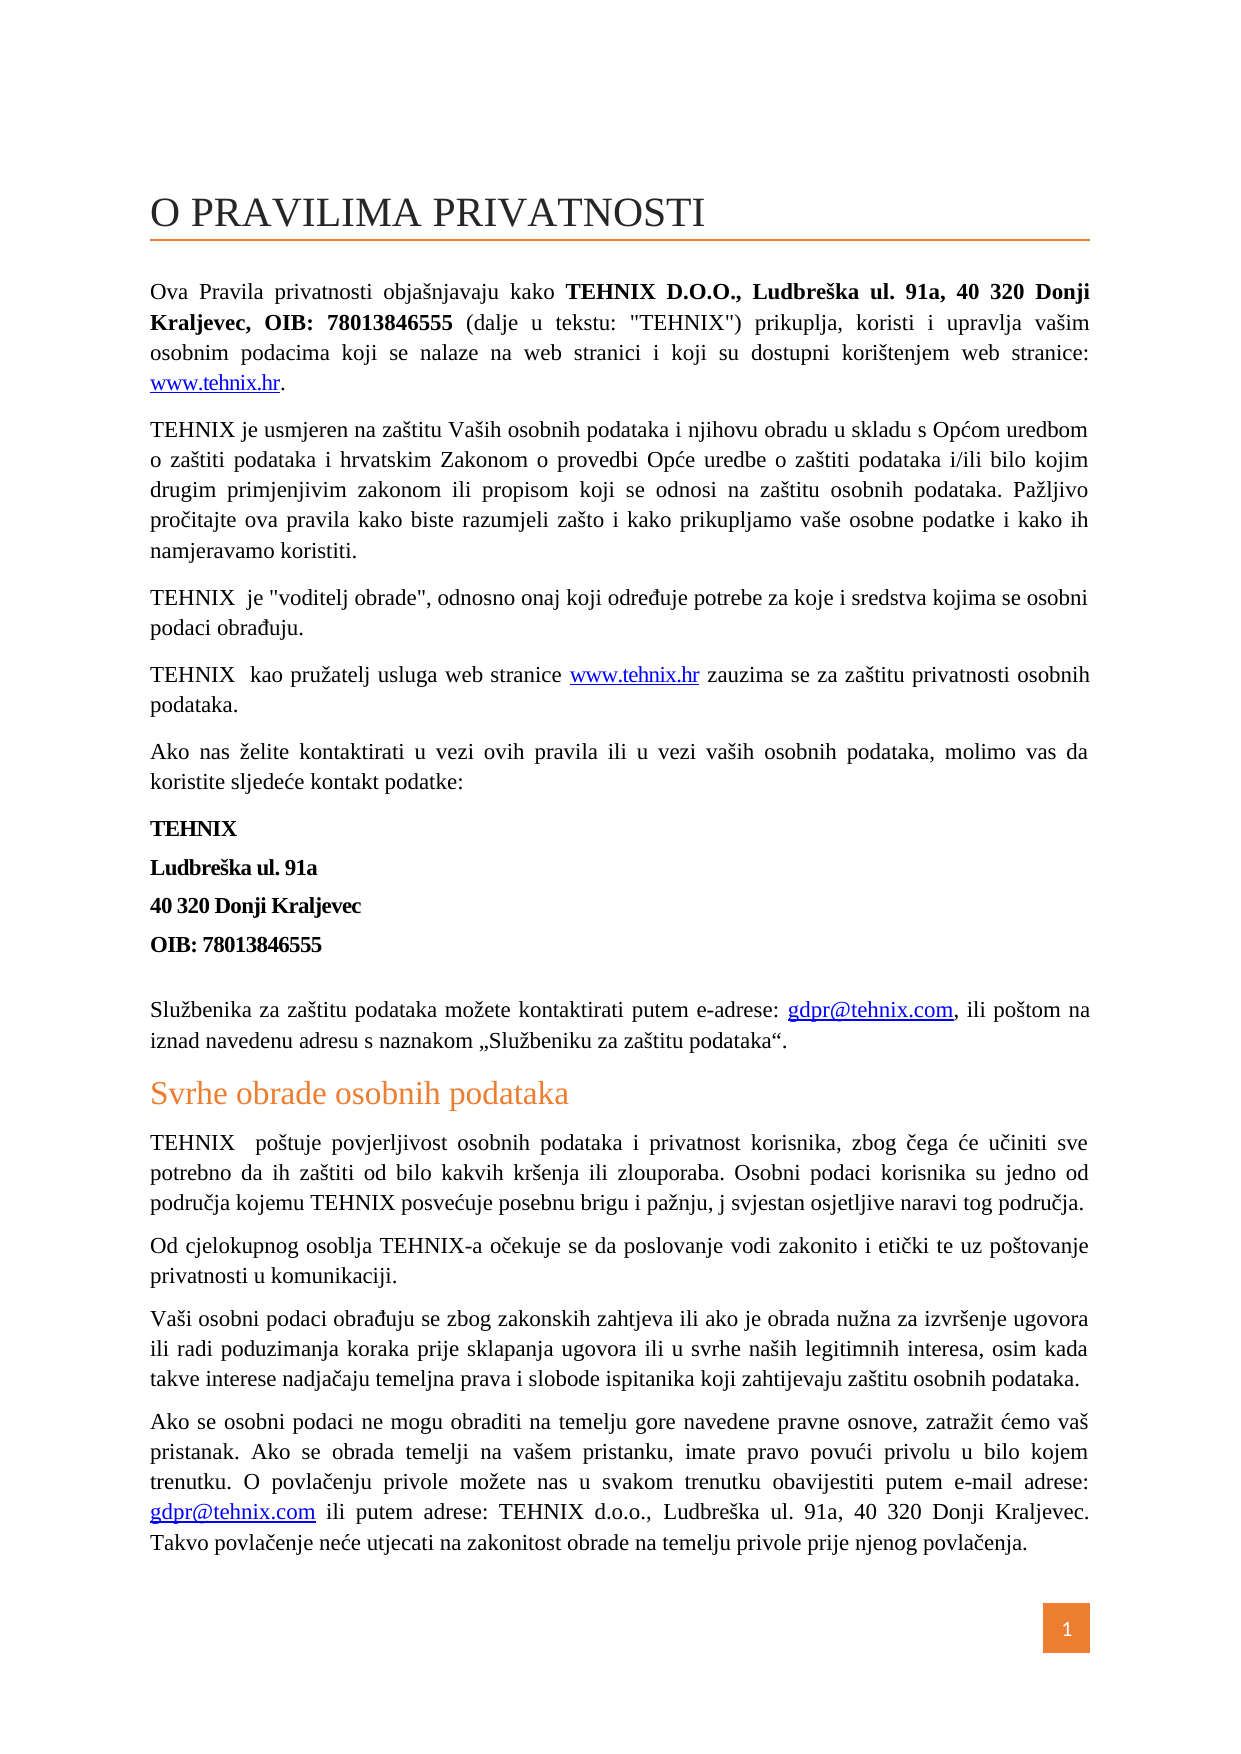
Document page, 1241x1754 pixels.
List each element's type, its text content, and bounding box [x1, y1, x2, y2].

text Ako nas želite kontaktirati u vezi ovih pravila ili u vezi vaših osobnih podataka, molimo vas da koristite sljedeće kontakt podatke: [150, 738, 1090, 794]
text TEHNIX je "voditelj obrade", odnosno onaj koji određuje potrebe za koje i sredstva kojima se osobni podaci obrađuju. [150, 583, 1090, 640]
text TEHNIX poštuje povjerljivost osobnih podataka i privatnost korisnika, zbog čega će učiniti sve potrebno da ih zaštiti od bilo kakvih kršenja ili zlouporaba. Osobni podaci korisnika su jedno od područja kojemu TEHNIX posvećuje posebnu brigu i pažnju, j svjestan osjetljive naravi tog područja. [150, 1129, 1090, 1215]
text Službenika za zaštitu podataka možete kontaktirati putem e-adrese: gdpr@tehnix.com, ili poštom na iznad navedenu adresu s naznakom „Službeniku za zaštitu podataka“. [150, 997, 1090, 1053]
text Ludbreška ul. 91a [150, 854, 1090, 880]
text Vaši osobni podaci obrađuju se zbog zakonskih zahtjeva ili ako je obrada nužna za izvršenje ugovora ili radi poduzimanja koraka prije sklapanja ugovora ili u svrhe naših legitimnih interesa, osim kada takve interese nadjačaju temeljna prava i slobode ispitanika koji zahtijevaju zaštitu osobnih podataka. [150, 1305, 1090, 1391]
text TEHNIX kao pružatelj usluga web stranice www.tehnix.hr zauzima se za zaštitu privatnosti osobnih podataka. [150, 661, 1090, 717]
text Ova Pravila privatnosti objašnjavaju kako TEHNIX D.O.O., Ludbreška ul. 91a, 40 320 Donji Kraljevec, OIB: 78013846555 (dalje u tekstu: "TEHNIX") prikuplja, koristi i upravlja vašim osobnim podacima koji se nalaze na web stranici i koji su dostupni korištenjem web stranice: www.tehnix.hr. [150, 278, 1090, 395]
text TEHNIX [150, 815, 1090, 841]
text Od cjelokupnog osoblja TEHNIX-a očekuje se da poslovanje vodi zakonito i etički te uz poštovanje privatnosti u komunikaciji. [150, 1232, 1090, 1288]
subtitle Svrhe obrade osobnih podataka [150, 1074, 1090, 1112]
text TEHNIX je usmjeren na zaštitu Vaših osobnih podataka i njihovu obradu u skladu s Općom uredbom o zaštiti podataka i hrvatskim Zakonom o provedbi Opće uredbe o zaštiti podataka i/ili bilo kojim drugim primjenjivim zakonom ili propisom koji se odnosi na zaštitu osobnih podataka. Pažljivo pročitajte ova pravila kako biste razumjeli zašto i kako prikupljamo vaše osobne podatke i kako ih namjeravamo koristiti. [150, 416, 1090, 563]
text 40 320 Donji Kraljevec [150, 892, 1090, 919]
subtitle O PRAVILIMA PRIVATNOSTI [150, 187, 1090, 239]
text OIB: 78013846555 [150, 931, 1090, 958]
text Ako se osobni podaci ne mogu obraditi na temelju gore navedene pravne osnove, zatražit ćemo vaš pristanak. Ako se obrada temelji na vašem pristanku, imate pravo povući privolu u bilo kojem trenutku. O povlačenju privole možete nas u svakom trenutku obavijestiti putem e-mail adrese: gdpr@tehnix.com ili putem adrese: TEHNIX d.o.o., Ludbreška ul. 91a, 40 320 Donji Kraljevec. Takvo povlačenje neće utjecati na zakonitost obrade na temelju privole prije njenog povlačenja. [150, 1408, 1090, 1555]
